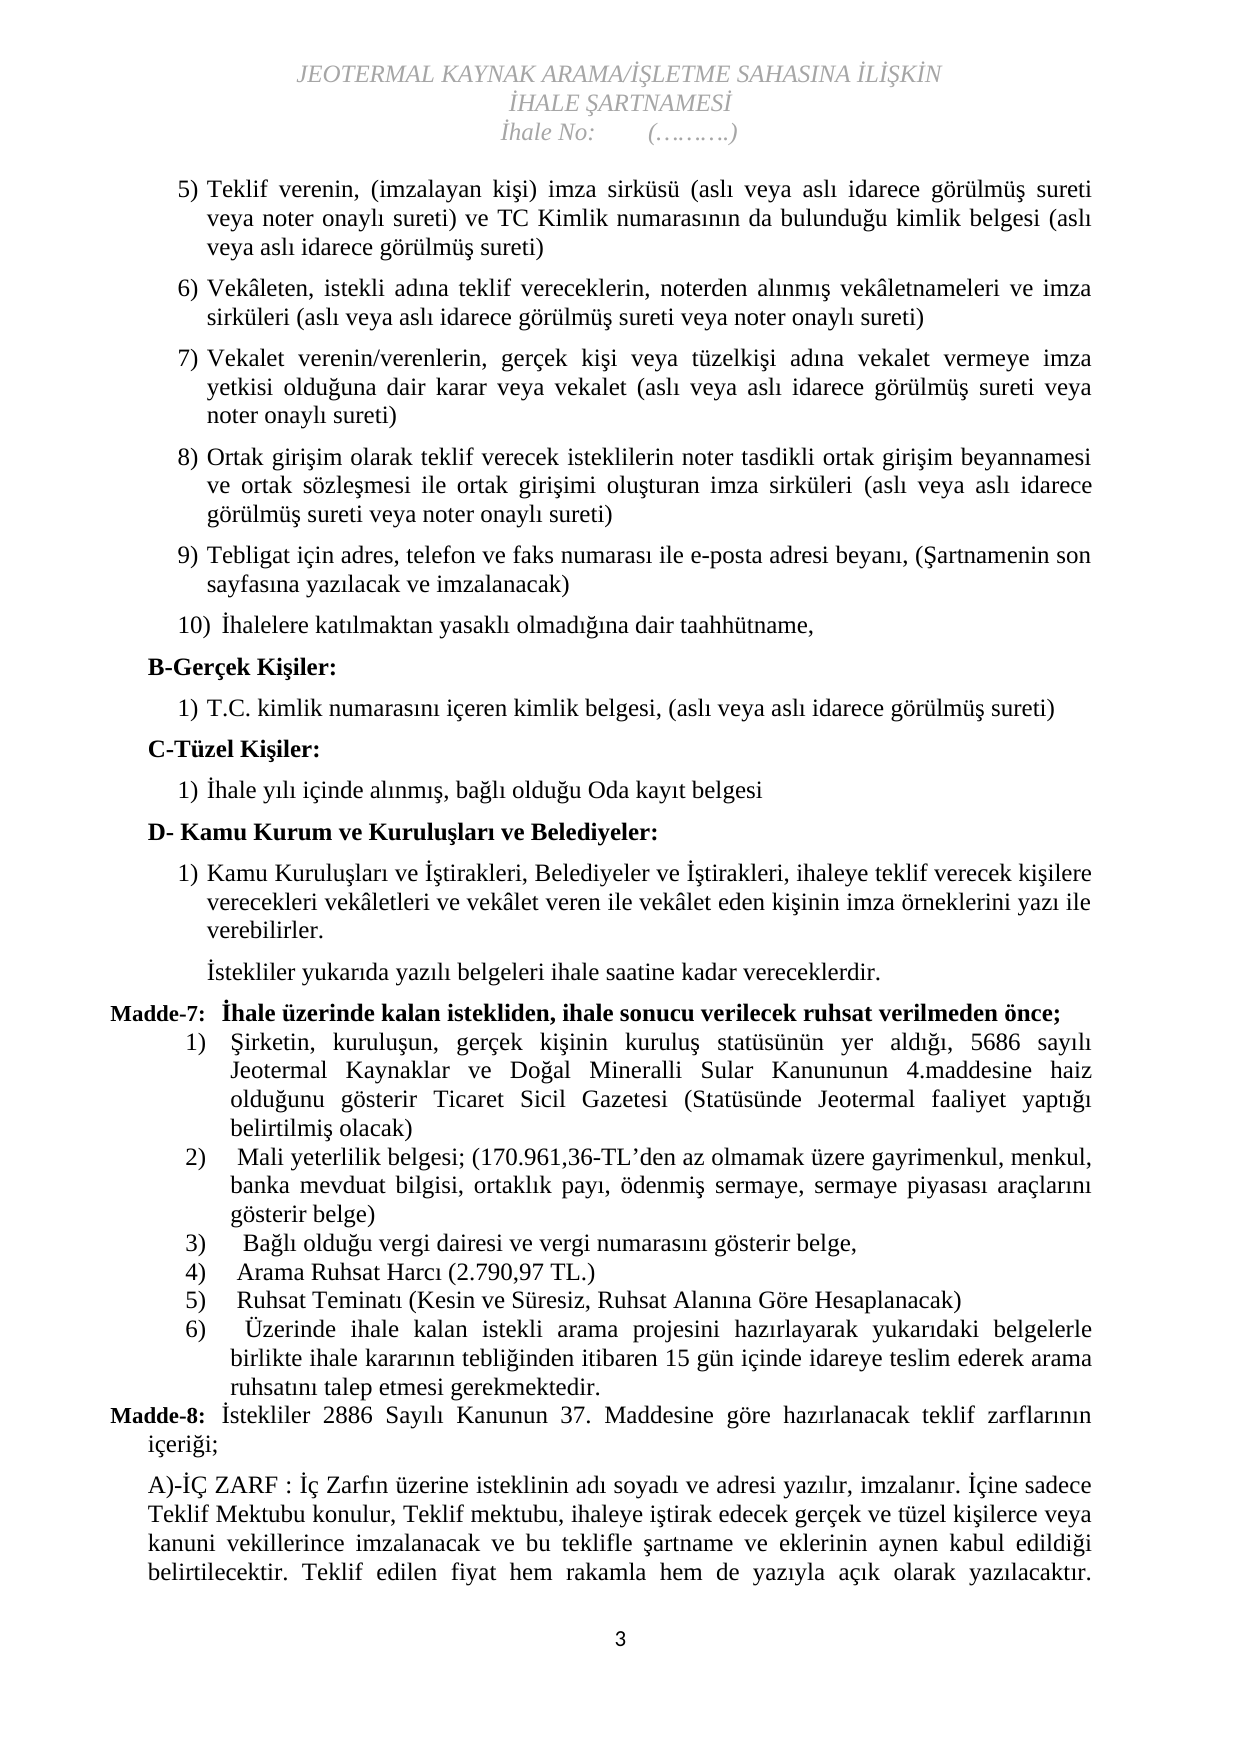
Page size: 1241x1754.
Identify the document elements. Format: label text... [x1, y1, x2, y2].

list Teklif verenin, (imzalayan kişi) imza sirküsü (aslı veya aslı idarece görülmüş sureti veya noter onaylı sureti) ve TC Kimlik numarasının da bulunduğu kimlik belgesi (aslı veya aslı idarece görülmüş sureti) [177, 174, 1093, 260]
list İhalelere katılmaktan yasaklı olmadığına dair taahhütname, [177, 610, 1093, 639]
list Arama Ruhsat Harcı (2.790,97 TL.) [185, 1257, 1093, 1285]
list İhale yılı içinde alınmış, bağlı olduğu Oda kayıt belgesi [177, 775, 1093, 804]
list Vekalet verenin/verenlerin, gerçek kişi veya tüzelkişi adına vekalet vermeye imza yetkisi olduğuna dair karar veya vekalet (aslı veya aslı idarece görülmüş sureti veya noter onaylı sureti) [177, 343, 1093, 429]
list Tebligat için adres, telefon ve faks numarası ile e-posta adresi beyanı, (Şartnamenin son sayfasına yazılacak ve imzalanacak) [177, 540, 1093, 598]
text C-Tüzel Kişiler: [148, 734, 1093, 763]
list Üzerinde ihale kalan istekli arama projesini hazırlayarak yukarıdaki belgelerle birlikte ihale kararının tebliğinden itibaren 15 gün içinde idareye teslim ederek arama ruhsatını talep etmesi gerekmektedir. [185, 1314, 1093, 1400]
list Vekâleten, istekli adına teklif vereceklerin, noterden alınmış vekâletnameleri ve imza sirküleri (aslı veya aslı idarece görülmüş sureti veya noter onaylı sureti) [177, 273, 1093, 330]
list Ortak girişim olarak teklif verecek isteklilerin noter tasdikli ortak girişim beyannamesi ve ortak sözleşmesi ile ortak girişimi oluşturan imza sirküleri (aslı veya aslı idarece görülmüş sureti veya noter onaylı sureti) [177, 442, 1093, 528]
text İstekliler yukarıda yazılı belgeleri ihale saatine kadar vereceklerdir. [207, 957, 1093, 985]
text D- Kamu Kurum ve Kuruluşları ve Belediyeler: [148, 817, 1093, 845]
list T.C. kimlik numarasını içeren kimlik belgesi, (aslı veya aslı idarece görülmüş sureti) [177, 693, 1093, 722]
list Ruhsat Teminatı (Kesin ve Süresiz, Ruhsat Alanına Göre Hesaplanacak) [185, 1285, 1093, 1314]
list İstekliler 2886 Sayılı Kanunun 37. Maddesine göre hazırlanacak teklif zarflarının içeriği; [110, 1400, 1093, 1458]
text B-Gerçek Kişiler: [148, 652, 1093, 680]
list Kamu Kuruluşları ve İştirakleri, Belediyeler ve İştirakleri, ihaleye teklif verecek kişilere verecekleri vekâletleri ve vekâlet veren ile vekâlet eden kişinin imza örneklerini yazı ile verebilirler. [177, 858, 1093, 944]
list Şirketin, kuruluşun, gerçek kişinin kuruluş statüsünün yer aldığı, 5686 sayılı Jeotermal Kaynaklar ve Doğal Mineralli Sular Kanununun 4.maddesine haiz olduğunu gösterir Ticaret Sicil Gazetesi (Statüsünde Jeotermal faaliyet yaptığı belirtilmiş olacak) [185, 1027, 1093, 1142]
list Bağlı olduğu vergi dairesi ve vergi numarasını gösterir belge, [185, 1228, 1093, 1257]
list Mali yeterlilik belgesi; (170.961,36-TL’den az olmamak üzere gayrimenkul, menkul, banka mevduat bilgisi, ortaklık payı, ödenmiş sermaye, sermaye piyasası araçlarını gösterir belge) [185, 1142, 1093, 1228]
list İhale üzerinde kalan istekliden, ihale sonucu verilecek ruhsat verilmeden önce; [110, 998, 1093, 1027]
